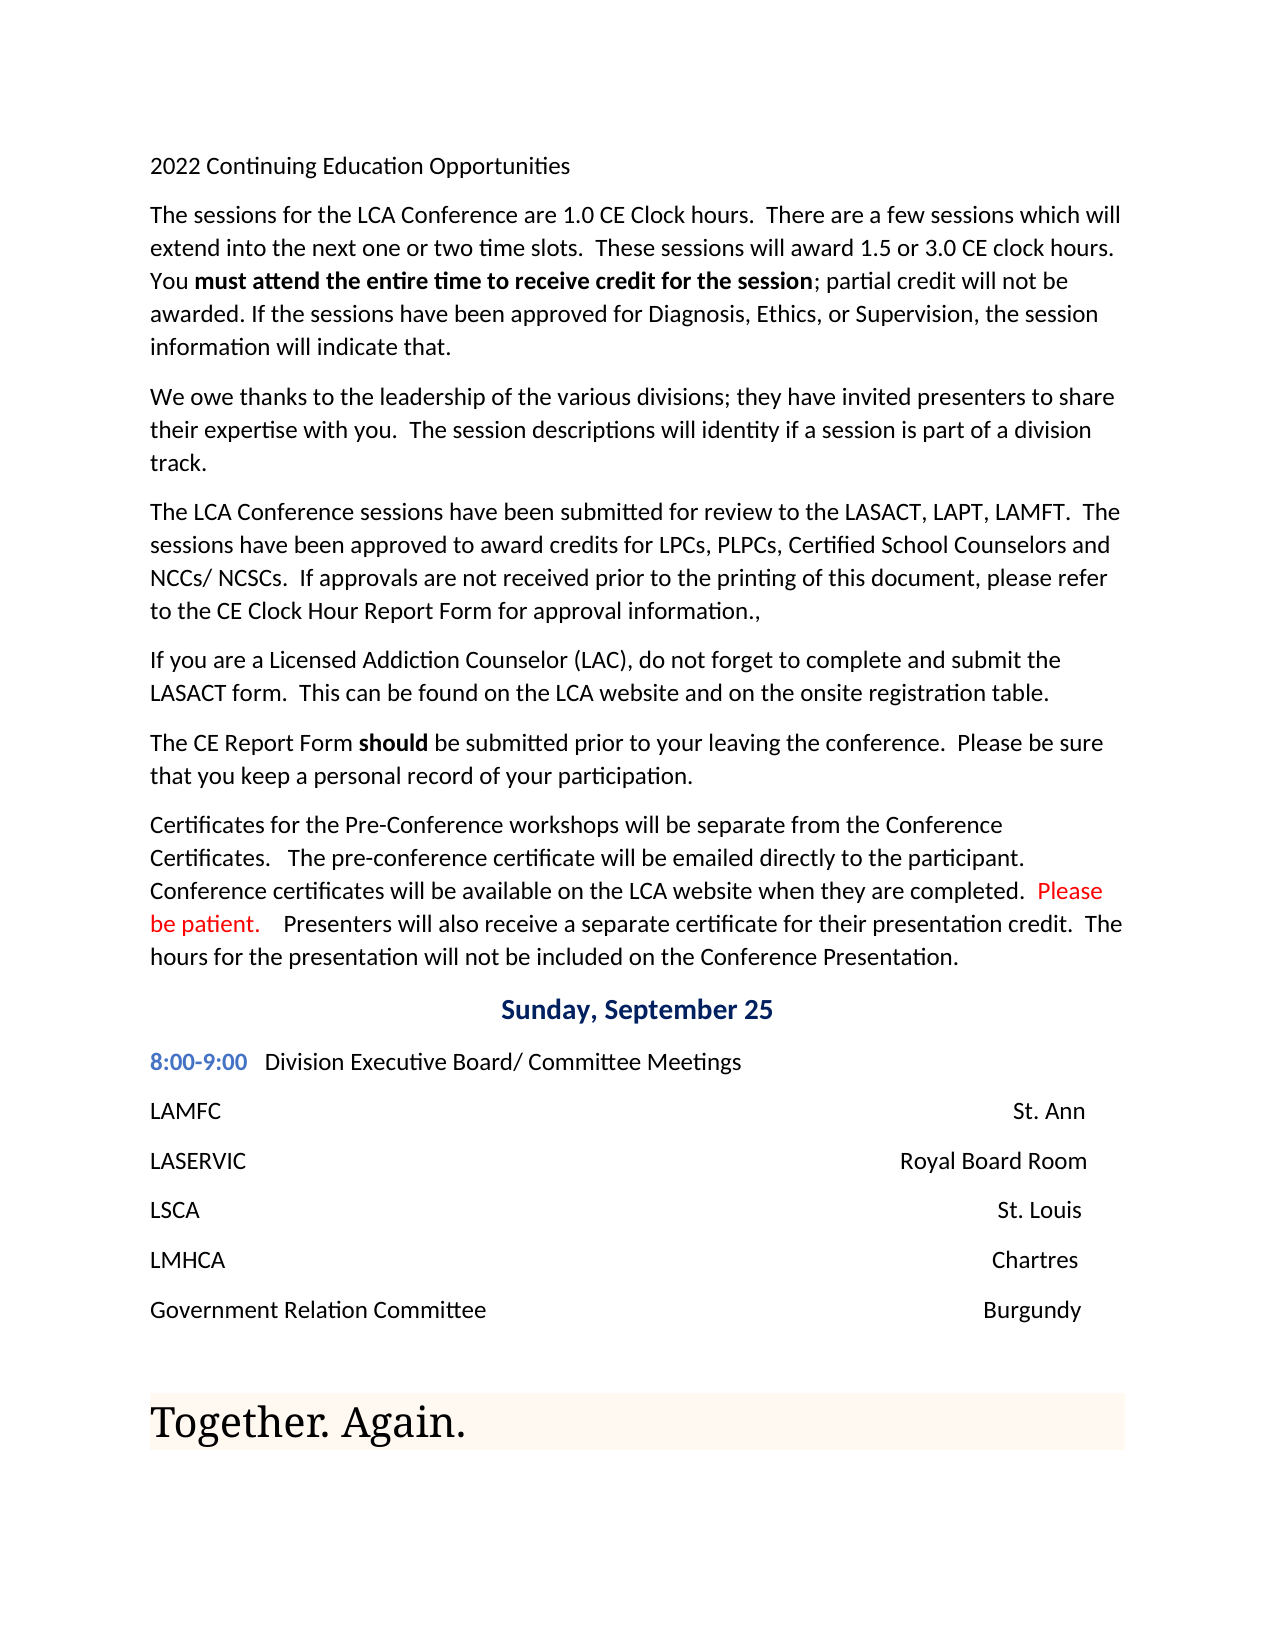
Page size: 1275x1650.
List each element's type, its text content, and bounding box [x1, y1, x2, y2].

text The LCA Conference sessions have been submitted for review to the LASACT, LAPT, LAMFT. The sessions have been approved to award credits for LPCs, PLPCs, Certified School Counselors and NCCs/ NCSCs. If approvals are not received prior to the printing of this document, please refer to the CE Clock Hour Report Form for approval information., [150, 496, 1125, 626]
text Government Relation Committee Burgundy [150, 1294, 1125, 1324]
text Sunday, September 25 [150, 991, 1125, 1026]
text 8:00-9:00 Division Executive Board/ Committee Meetings [150, 1046, 1125, 1076]
text Together. Again. [150, 1393, 1125, 1450]
text 2022 Continuing Education Opportunities [150, 150, 1125, 181]
text LAMFC St. Ann [150, 1096, 1125, 1126]
text LASERVIC Royal Board Room [150, 1145, 1125, 1176]
text If you are a Licensed Addiction Counselor (LAC), do not forget to complete and submit the LASACT form. This can be found on the LCA website and on the onsite registration table. [150, 644, 1125, 708]
text Certificates for the Pre-Conference workshops will be separate from the Conference Certificates. The pre-conference certificate will be emailed directly to the participant. Conference certificates will be available on the LCA website when they are completed. Please be patient. Presenters will also receive a separate certificate for their presentation credit. The hours for the presentation will not be included on the Conference Presentation. [150, 809, 1125, 972]
text The CE Report Form should be submitted prior to your leaving the conference. Please be sure that you keep a personal record of your participation. [150, 727, 1125, 791]
text We owe thanks to the leadership of the various divisions; they have invited presenters to share their expertise with you. The session descriptions will identity if a session is part of a division track. [150, 381, 1125, 477]
text LMHCA Chartres [150, 1244, 1125, 1275]
text The sessions for the LCA Conference are 1.0 CE Clock hours. There are a few sessions which will extend into the next one or two time slots. These sessions will award 1.5 or 3.0 CE clock hours. You must attend the entire time to receive credit for the session; partial credit will not be awarded. If the sessions have been approved for Diagnosis, Ethics, or Supervision, the session information will indicate that. [150, 199, 1125, 362]
text LSCA St. Louis [150, 1195, 1125, 1225]
